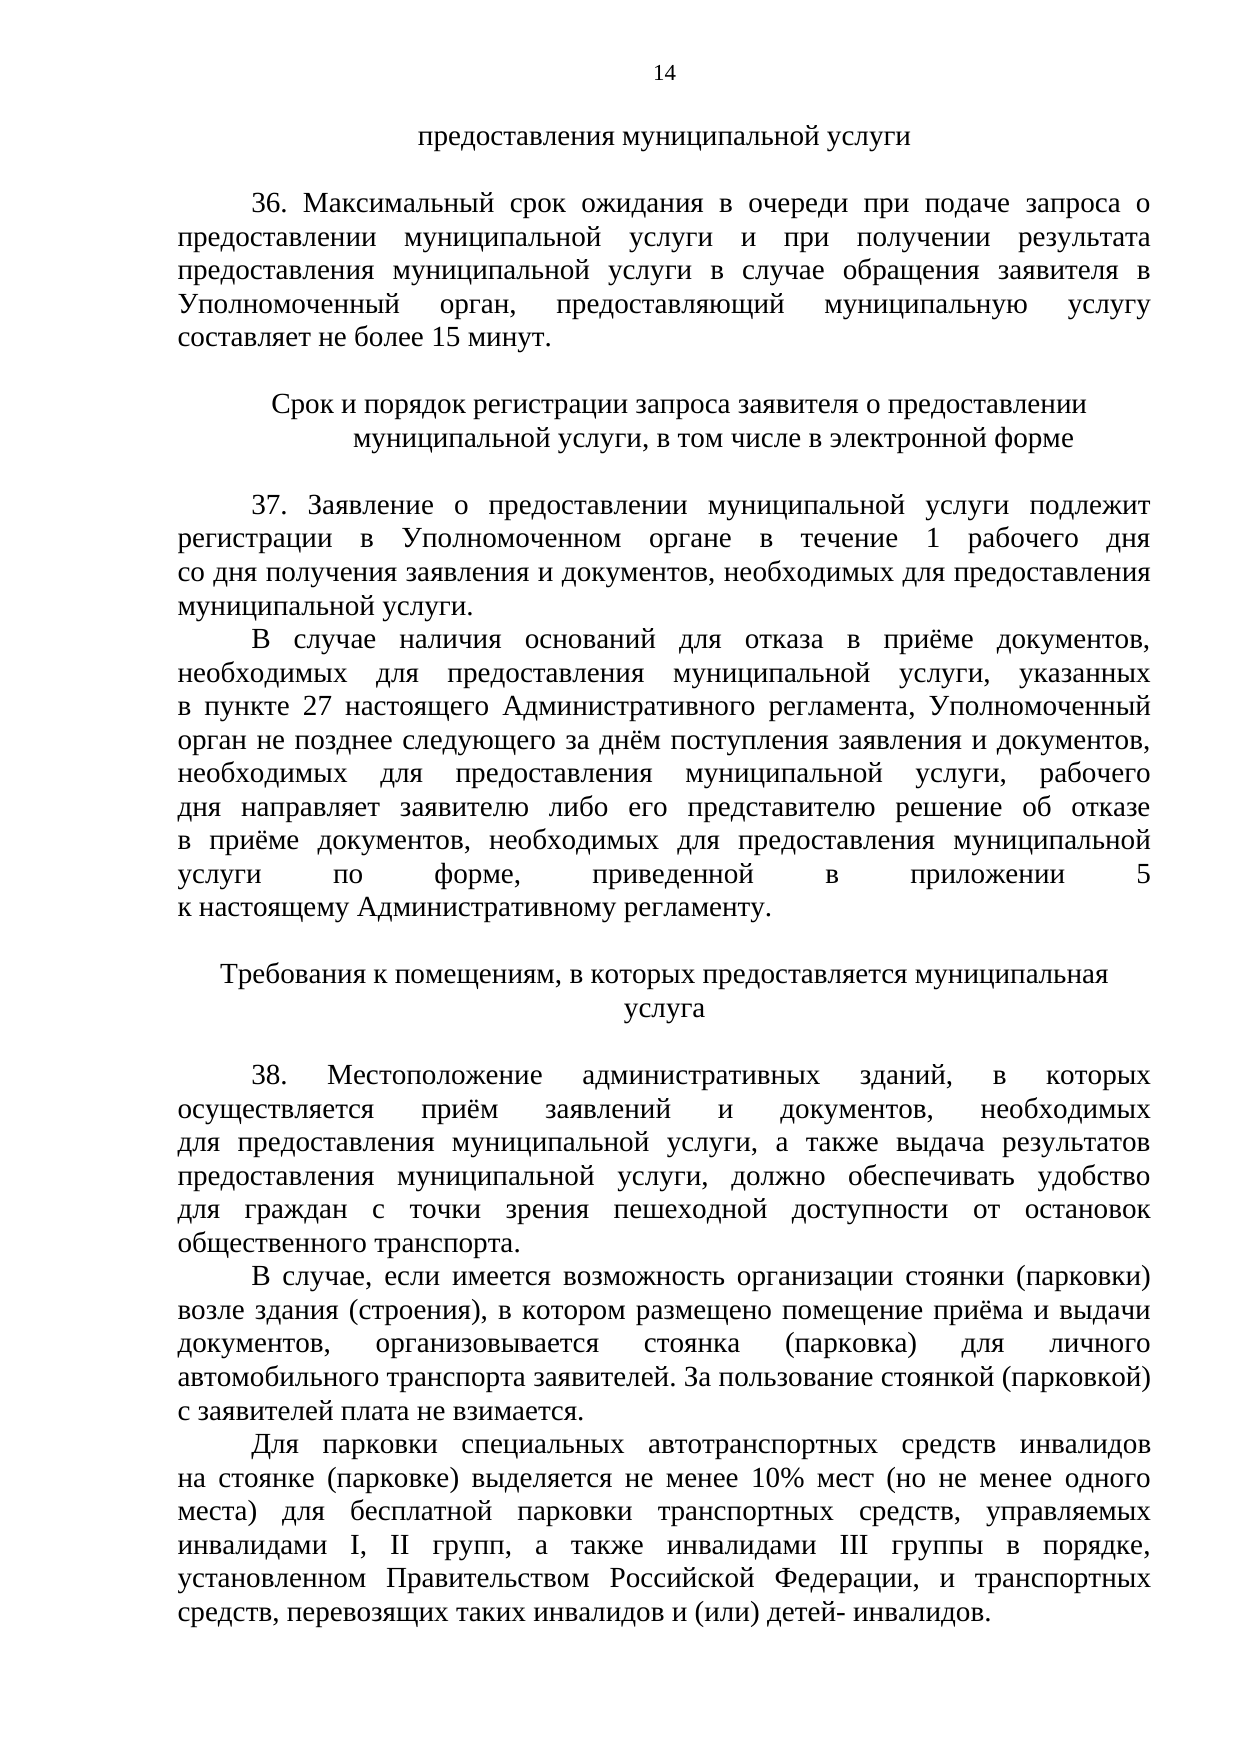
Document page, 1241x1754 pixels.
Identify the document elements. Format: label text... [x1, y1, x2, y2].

text В случае наличия оснований для отказа в приёме документов, необходимых для предоставления муниципальной услуги, указанных в пункте 27 настоящего Административного регламента, Уполномоченный орган не позднее следующего за днём поступления заявления и документов, необходимых для предоставления муниципальной услуги, рабочего дня направляет заявителю либо его представителю решение об отказе в приёме документов, необходимых для предоставления муниципальной услуги по форме, приведенной в приложении 5 к настоящему Административному регламенту. [177, 621, 1152, 923]
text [177, 118, 1152, 152]
text В случае, если имеется возможность организации стоянки (парковки) возле здания (строения), в котором размещено помещение приёма и выдачи документов, организовывается стоянка (парковка) для личного автомобильного транспорта заявителей. За пользование стоянкой (парковкой) с заявителей плата не взимается. [177, 1258, 1152, 1426]
text 36. Максимальный срок ожидания в очереди при подаче запроса о предоставлении муниципальной услуги и при получении результата предоставления муниципальной услуги в случае обращения заявителя в Уполномоченный орган, предоставляющий муниципальную услугу составляет не более 15 минут. [177, 185, 1152, 353]
text Для парковки специальных автотранспортных средств инвалидов на стоянке (парковке) выделяется не менее 10% мест (но не менее одного места) для бесплатной парковки транспортных средств, управляемых инвалидами I, II групп, а также инвалидами III группы в порядке, установленном Правительством Российской Федерации, и транспортных средств, перевозящих таких инвалидов и (или) детей- инвалидов. [177, 1426, 1152, 1627]
text 37. Заявление о предоставлении муниципальной услуги подлежит регистрации в Уполномоченном органе в течение 1 рабочего дня со дня получения заявления и документов, необходимых для предоставления муниципальной услуги. [177, 487, 1152, 621]
list Срок и порядок регистрации запроса заявителя о предоставлении муниципальной услуги, в том числе в электронной форме [207, 386, 1152, 453]
text Требования к помещениям, в которых предоставляется муниципальная услуга [177, 957, 1152, 1024]
text 38. Местоположение административных зданий, в которых осуществляется приём заявлений и документов, необходимых для предоставления муниципальной услуги, а также выдача результатов предоставления муниципальной услуги, должно обеспечивать удобство для граждан с точки зрения пешеходной доступности от остановок общественного транспорта. [177, 1057, 1152, 1258]
